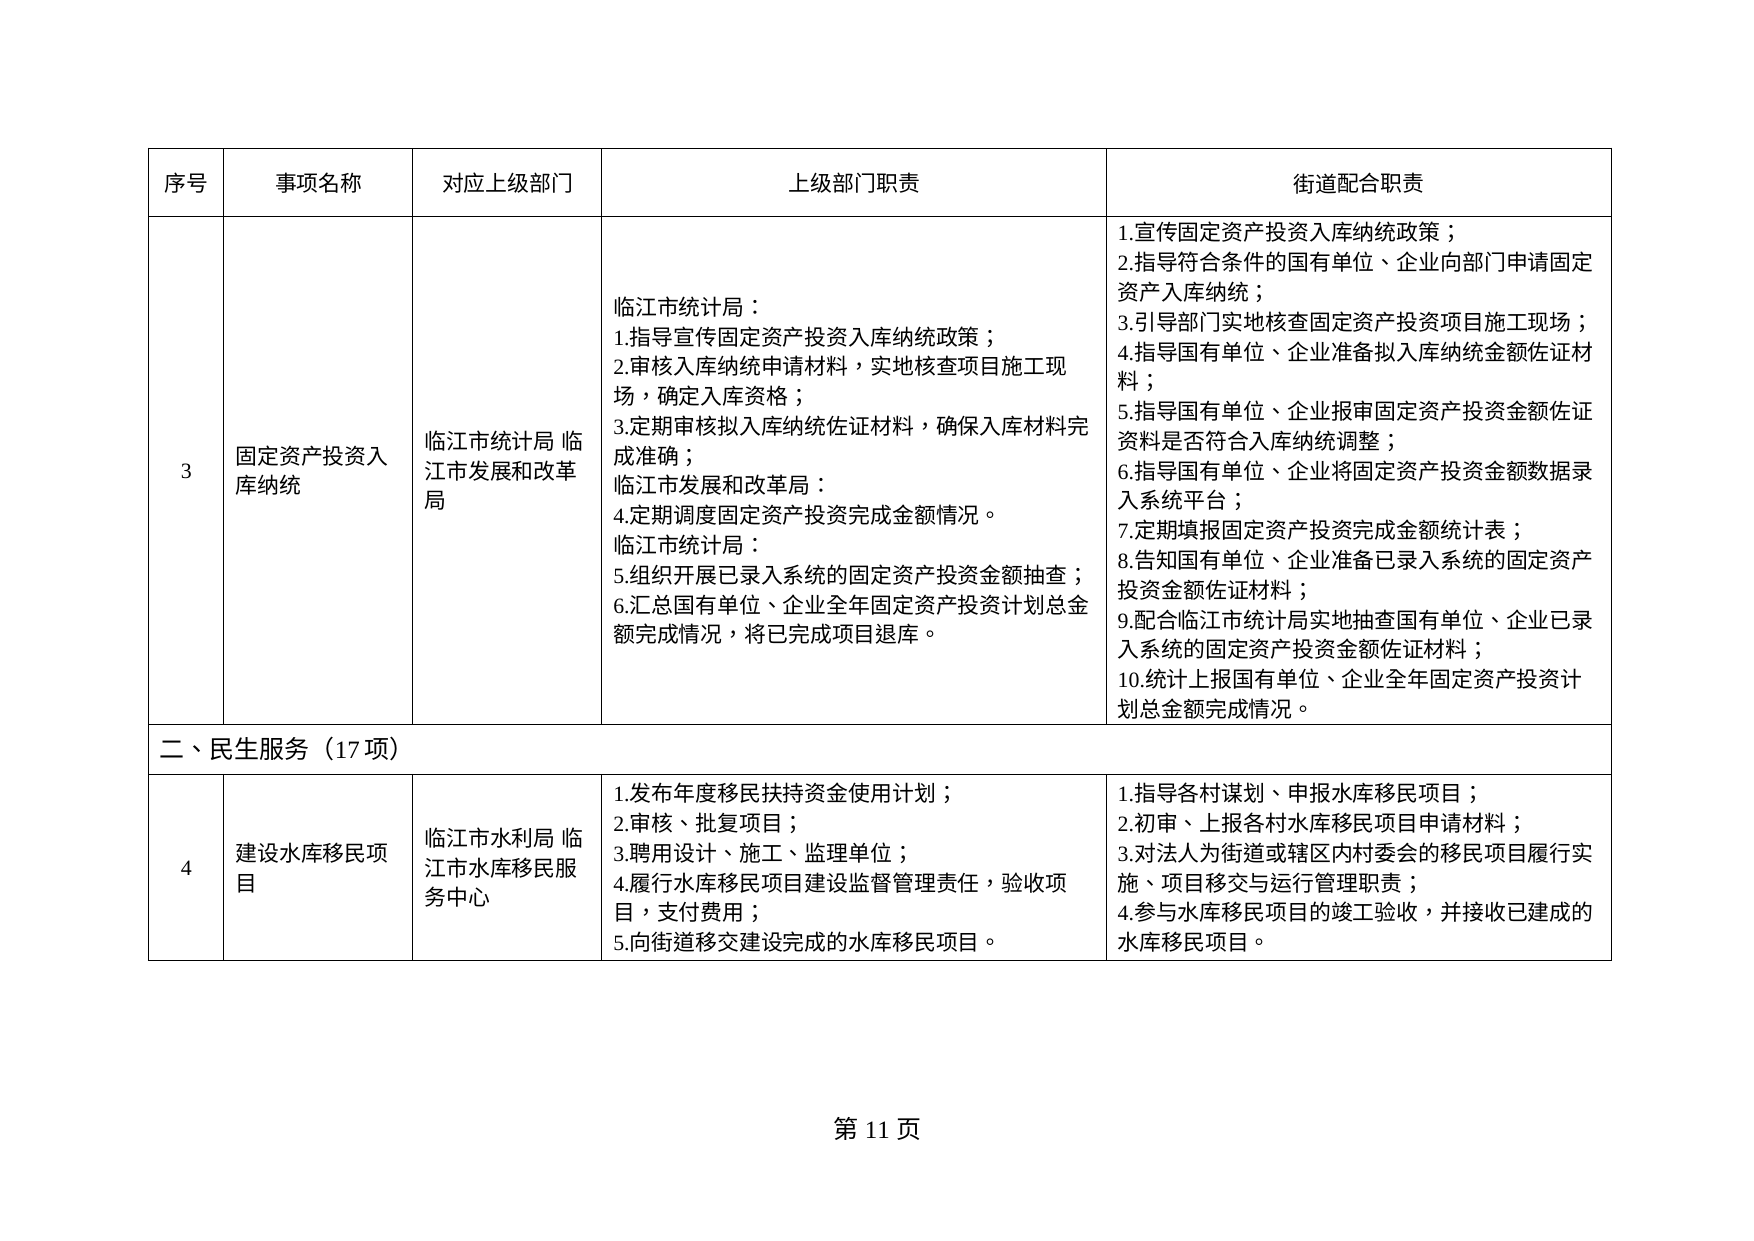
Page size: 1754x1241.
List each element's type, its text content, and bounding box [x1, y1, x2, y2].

table_header 上级部门职责 [602, 149, 1106, 216]
table_cell 3 [149, 217, 223, 724]
table_cell 临江市水利局 临江市水库移民服务中心 [413, 775, 601, 960]
table_cell 1.指导各村谋划、申报水库移民项目； 2.初审、上报各村水库移民项目申请材料； 3.对法人为街道或辖区内村委会的移民项目履行实施、项目移交与运行管理职责； 4.参与水库移民项目的竣工验收，并接收已建成的水库移民项目。 [1107, 775, 1611, 960]
table_cell 建设水库移民项目 [224, 775, 412, 960]
table_cell 临江市统计局 临江市发展和改革局 [413, 217, 601, 724]
table_header 事项名称 [224, 149, 412, 216]
table_header 街道配合职责 [1107, 149, 1611, 216]
table_cell 1.发布年度移民扶持资金使用计划； 2.审核、批复项目； 3.聘用设计、施工、监理单位； 4.履行水库移民项目建设监督管理责任，验收项目，支付费用； 5.向街道移交建设完成的水库移民项目。 [602, 775, 1106, 960]
table_header 序号 [149, 149, 223, 216]
table_cell 二、民生服务（17项） [149, 725, 1611, 774]
table_cell 临江市统计局： 1.指导宣传固定资产投资入库纳统政策； 2.审核入库纳统申请材料，实地核查项目施工现场，确定入库资格； 3.定期审核拟入库纳统佐证材料，确保入库材料完成准确； 临江市发展和改革局： 4.定期调度固定资产投资完成金额情况。 临江市统计局： 5.组织开展已录入系统的固定资产投资金额抽查； 6.汇总国有单位、企业全年固定资产投资计划总金额完成情况，将已完成项目退库。 [602, 217, 1106, 724]
table_header 对应上级部门 [413, 149, 601, 216]
table_cell 1.宣传固定资产投资入库纳统政策； 2.指导符合条件的国有单位、企业向部门申请固定资产入库纳统； 3.引导部门实地核查固定资产投资项目施工现场； 4.指导国有单位、企业准备拟入库纳统金额佐证材料； 5.指导国有单位、企业报审固定资产投资金额佐证资料是否符合入库纳统调整； 6.指导国有单位、企业将固定资产投资金额数据录入系统平台； 7.定期填报固定资产投资完成金额统计表； 8.告知国有单位、企业准备已录入系统的固定资产投资金额佐证材料； 9.配合临江市统计局实地抽查国有单位、企业已录入系统的固定资产投资金额佐证材料； 10.统计上报国有单位、企业全年固定资产投资计划总金额完成情况。 [1107, 217, 1611, 724]
table_cell 固定资产投资入库纳统 [224, 217, 412, 724]
table_cell 4 [149, 775, 223, 960]
